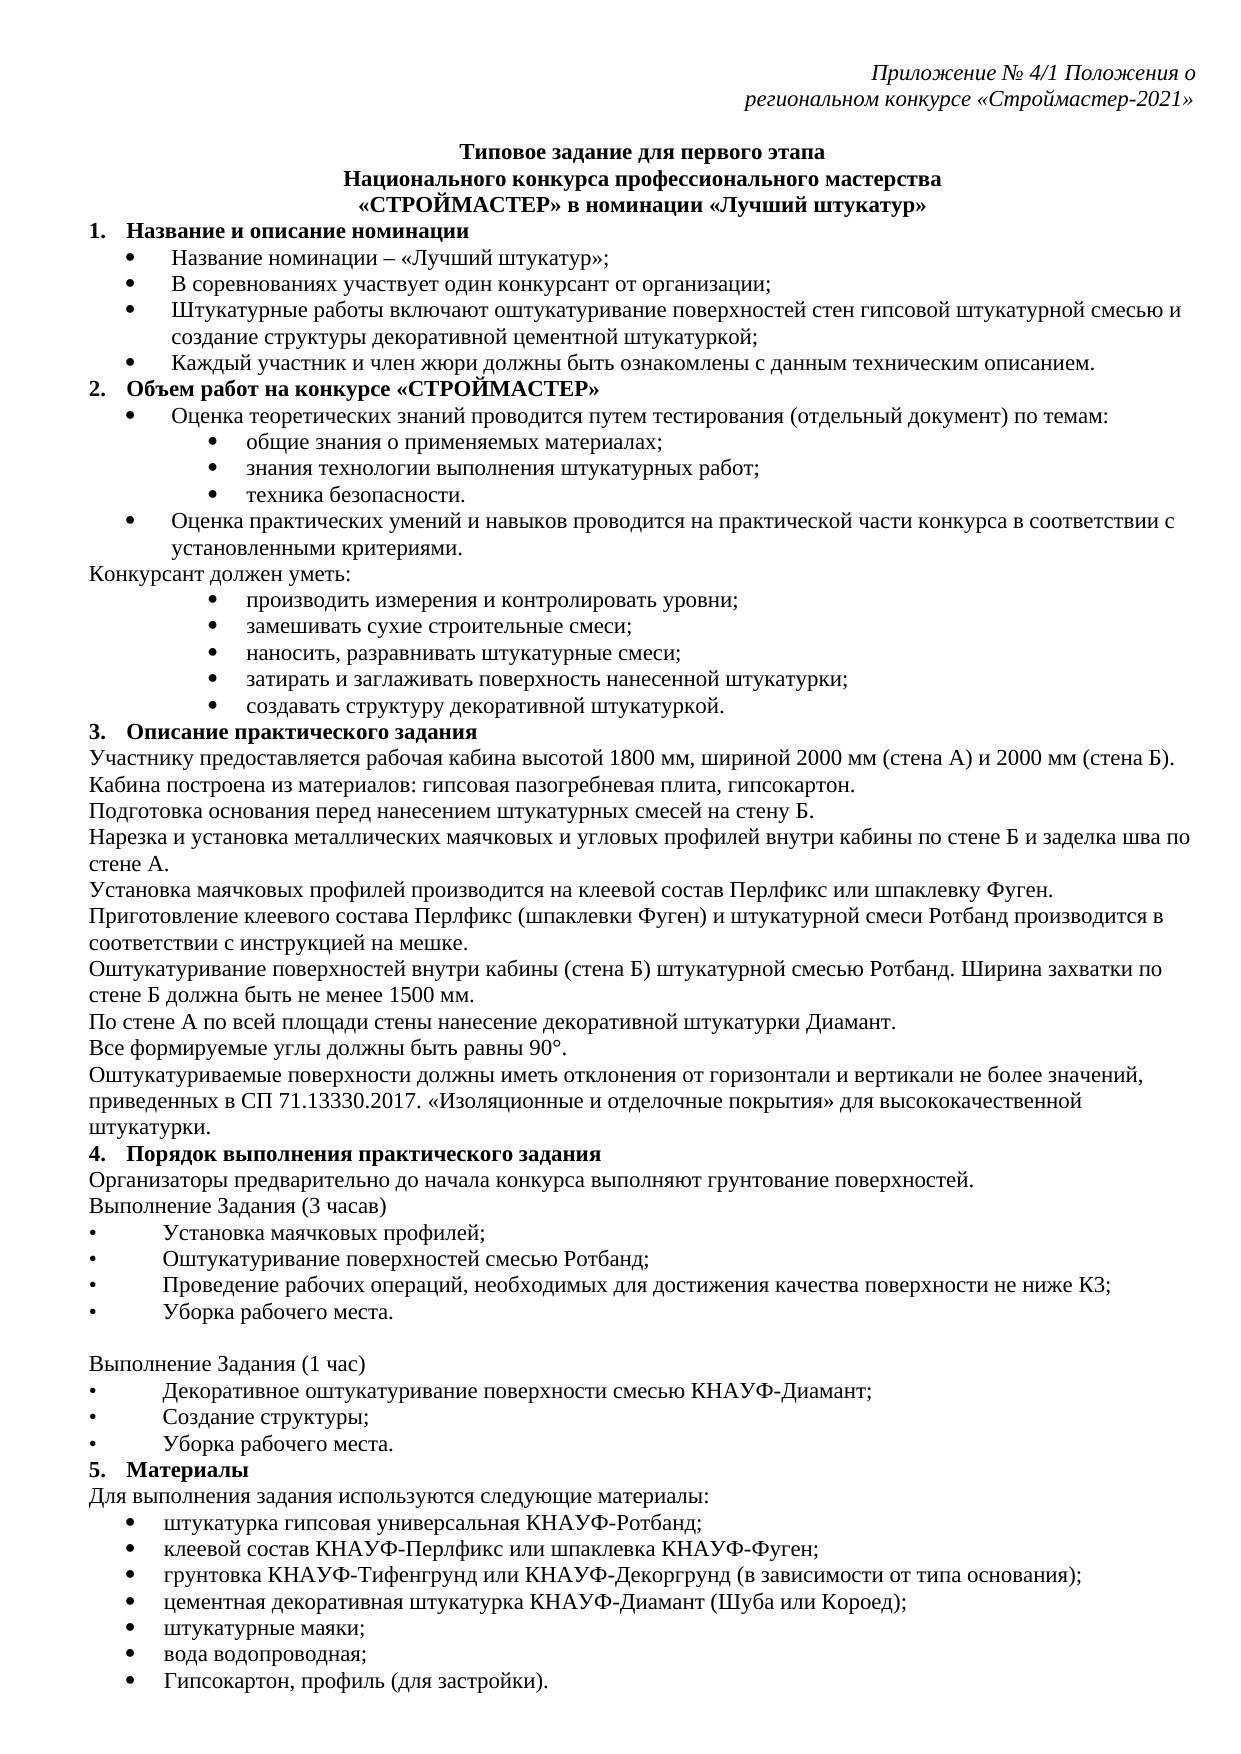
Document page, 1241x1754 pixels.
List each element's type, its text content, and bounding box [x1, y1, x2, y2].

text Оштукатуривание поверхностей внутри кабины (стена Б) штукатурной смесью Ротбанд. Ширина захватки по стене Б должна быть не менее 1500 мм. [89, 955, 1196, 1008]
text • Уборка рабочего места. [89, 1429, 1196, 1456]
list наносить, разравнивать штукатурные смеси; [209, 639, 1196, 665]
list клеевой состав КНАУФ-Перлфикс или шпаклевка КНАУФ-Фуген; [126, 1535, 1196, 1561]
list Каждый участник и член жюри должны быть ознакомлены с данным техническим описанием. [126, 349, 1196, 375]
text • Декоративное оштукатуривание поверхности смесью КНАУФ-Диамант; [89, 1377, 1196, 1403]
text Приготовление клеевого состава Перлфикс (шпаклевки Фуген) и штукатурной смеси Ротбанд производится в соответствии с инструкцией на мешке. [89, 902, 1196, 955]
text Приложение № 4/1 Положения о [89, 59, 1196, 86]
list Описание практического задания [89, 718, 1196, 744]
text Все формируемые углы должны быть равны 90°. [89, 1034, 1196, 1061]
list вода водопроводная; [126, 1640, 1196, 1667]
list знания технологии выполнения штукатурных работ; [209, 454, 1196, 481]
text По стене А по всей площади стены нанесение декоративной штукатурки Диамант. [89, 1008, 1196, 1034]
text • Установка маячковых профилей; [89, 1219, 1196, 1245]
list грунтовка КНАУФ-Тифенгрунд или КНАУФ-Декоргрунд (в зависимости от типа основания); [126, 1561, 1196, 1588]
list Название и описание номинации [89, 217, 1196, 244]
text «СТРОЙМАСТЕР» в номинации «Лучший штукатур» [89, 191, 1196, 217]
text Нарезка и установка металлических маячковых и угловых профилей внутри кабины по стене Б и заделка шва по стене А. [89, 823, 1196, 876]
text Выполнение Задания (3 часав) [89, 1192, 1196, 1219]
list Оценка практических умений и навыков проводится на практической части конкурса в соответствии с установленными критериями. [126, 507, 1196, 560]
text региональном конкурсе «Строймастер-2021» [89, 86, 1196, 112]
text • Оштукатуривание поверхностей смесью Ротбанд; [89, 1245, 1196, 1271]
list производить измерения и контролировать уровни; [209, 586, 1196, 613]
list общие знания о применяемых материалах; [209, 428, 1196, 454]
text Выполнение Задания (1 час) [89, 1351, 1196, 1377]
list Оценка теоретических знаний проводится путем тестирования (отдельный документ) по темам: [126, 402, 1196, 428]
list штукатурка гипсовая универсальная КНАУФ-Ротбанд; [126, 1509, 1196, 1535]
text • Проведение рабочих операций, необходимых для достижения качества поверхности не ниже К3; [89, 1271, 1196, 1298]
list Гипсокартон, профиль (для застройки). [126, 1667, 1196, 1693]
list В соревнованиях участвует один конкурсант от организации; [126, 270, 1196, 296]
list замешивать сухие строительные смеси; [209, 613, 1196, 639]
list техника безопасности. [209, 481, 1196, 507]
list Название номинации – «Лучший штукатур»; [126, 244, 1196, 270]
text • Создание структуры; [89, 1403, 1196, 1429]
list создавать структуру декоративной штукатуркой. [209, 692, 1196, 718]
text Для выполнения задания используются следующие материалы: [89, 1482, 1196, 1509]
list штукатурные маяки; [126, 1614, 1196, 1640]
text Национального конкурса профессионального мастерства [89, 164, 1196, 191]
text Оштукатуриваемые поверхности должны иметь отклонения от горизонтали и вертикали не более значений, приведенных в СП 71.13330.2017. «Изоляционные и отделочные покрытия» для высококачественной штукатурки. [89, 1061, 1196, 1140]
text Организаторы предварительно до начала конкурса выполняют грунтование поверхностей. [89, 1166, 1196, 1192]
text Типовое задание для первого этапа [89, 138, 1196, 164]
text Установка маячковых профилей производится на клеевой состав Перлфикс или шпаклевку Фуген. [89, 876, 1196, 902]
list цементная декоративная штукатурка КНАУФ-Диамант (Шуба или Короед); [126, 1588, 1196, 1614]
list Объем работ на конкурсе «СТРОЙМАСТЕР» [89, 375, 1196, 402]
text Конкурсант должен уметь: [89, 560, 1196, 586]
list Материалы [89, 1456, 1196, 1482]
text Участнику предоставляется рабочая кабина высотой 1800 мм, шириной 2000 мм (стена А) и 2000 мм (стена Б). Кабина построена из материалов: гипсовая пазогребневая плита, гипсокартон. [89, 744, 1196, 797]
list затирать и заглаживать поверхность нанесенной штукатурки; [209, 665, 1196, 692]
list Порядок выполнения практического задания [89, 1140, 1196, 1166]
text Подготовка основания перед нанесением штукатурных смесей на стену Б. [89, 797, 1196, 823]
list Штукатурные работы включают оштукатуривание поверхностей стен гипсовой штукатурной смесью и создание структуры декоративной цементной штукатуркой; [126, 296, 1196, 349]
text • Уборка рабочего места. [89, 1298, 1196, 1324]
